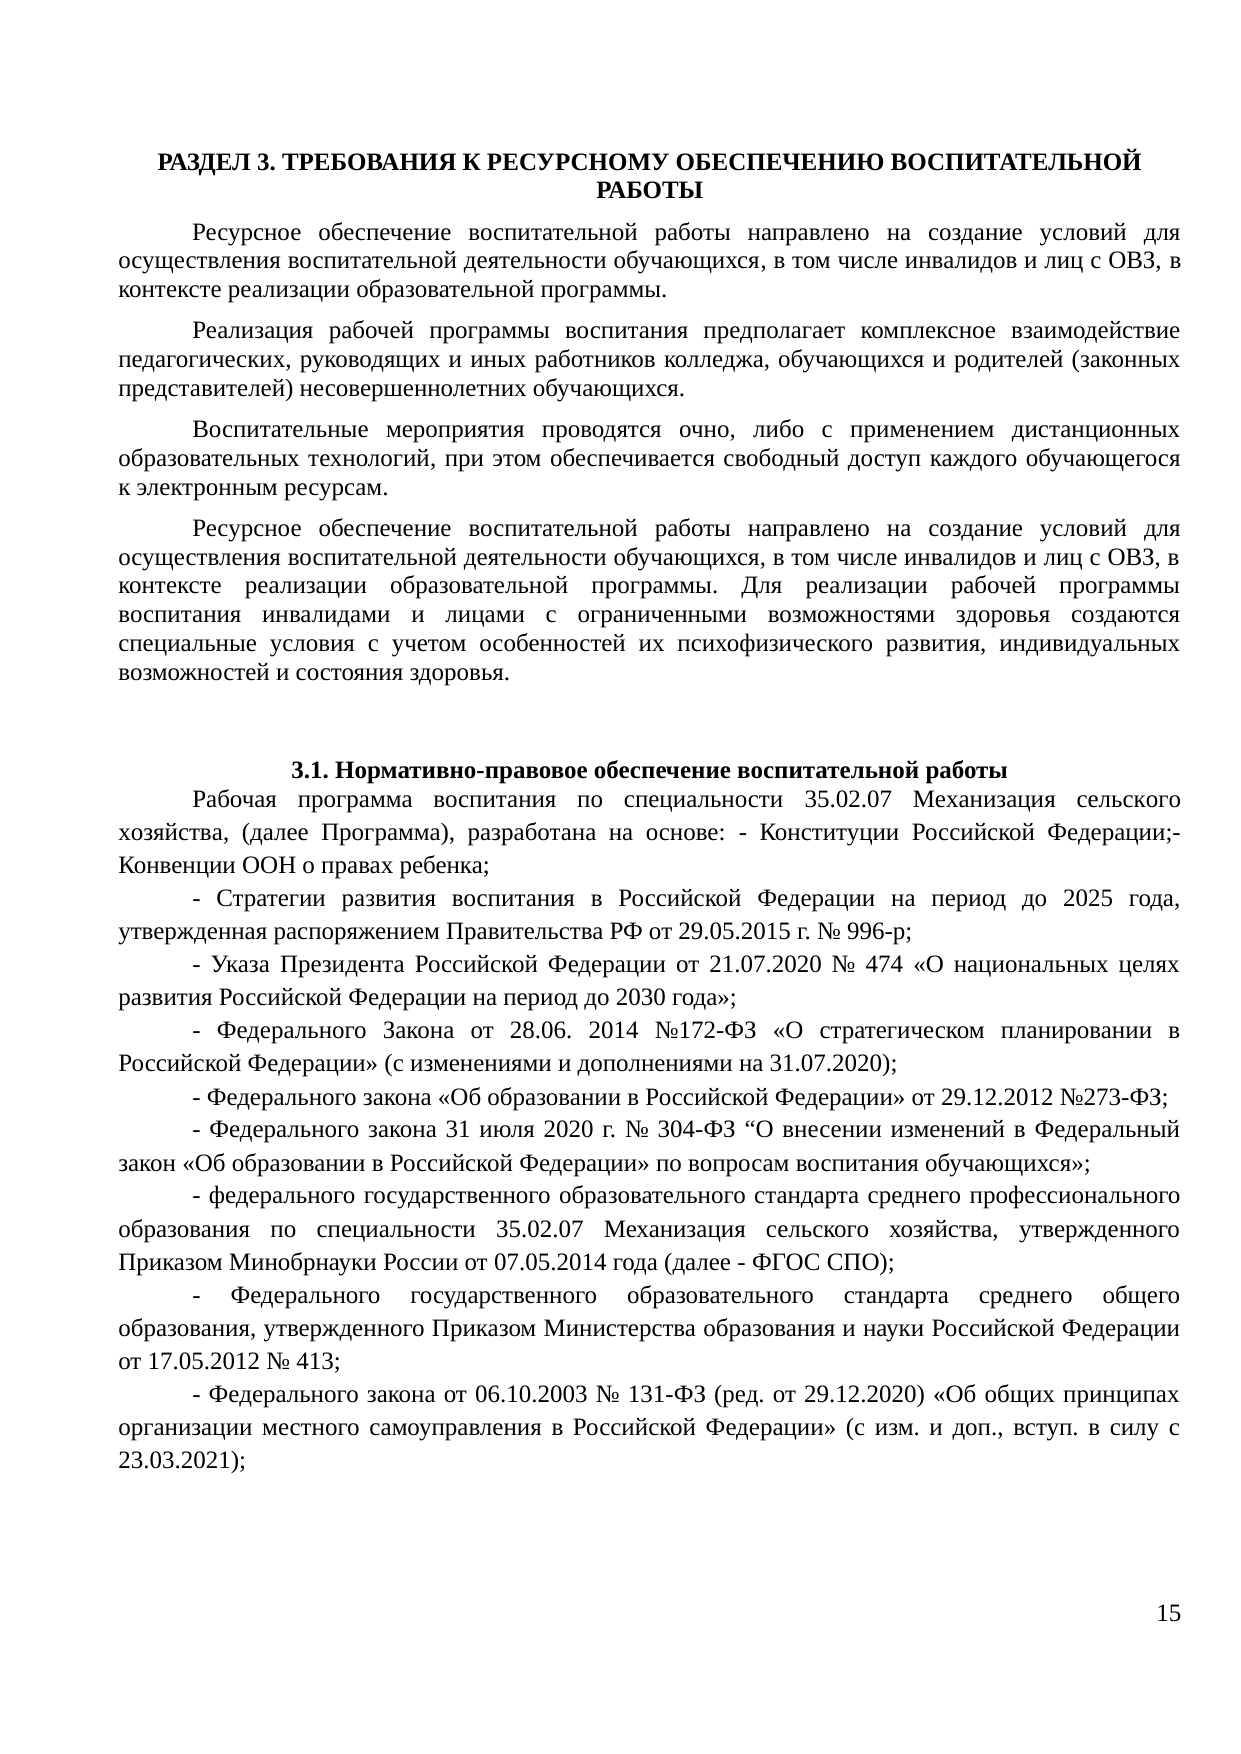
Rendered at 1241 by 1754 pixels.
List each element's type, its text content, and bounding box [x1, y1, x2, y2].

text РАЗДЕЛ 3. ТРЕБОВАНИЯ К РЕСУРСНОМУ ОБЕСПЕЧЕНИЮ ВОСПИТАТЕЛЬНОЙ РАБОТЫ [118, 147, 1181, 204]
text - Указа Президента Российской Федерации от 21.07.2020 № 474 «О национальных целях развития Российской Федерации на период до 2030 года»; [118, 949, 1181, 1011]
text Рабочая программа воспитания по специальности 35.02.07 Механизация сельского хозяйства, (далее Программа), разработана на основе: - Конституции Российской Федерации;- Конвенции ООН о правах ребенка; [118, 784, 1181, 879]
text - Федерального государственного образовательного стандарта среднего общего образования, утвержденного Приказом Министерства образования и науки Российской Федерации от 17.05.2012 № 413; [118, 1280, 1181, 1374]
text - Федерального закона 31 июля 2020 г. № 304-ФЗ “О внесении изменений в Федеральный закон «Об образовании в Российской Федерации» по вопросам воспитания обучающихся»; [118, 1114, 1181, 1176]
text Воспитательные мероприятия проводятся очно, либо с применением дистанционных образовательных технологий, при этом обеспечивается свободный доступ каждого обучающегося к электронным ресурсам. [118, 414, 1181, 501]
text Ресурсное обеспечение воспитательной работы направлено на создание условий для осуществления воспитательной деятельности обучающихся, в том числе инвалидов и лиц с ОВЗ, в контексте реализации образовательной программы. Для реализации рабочей программы воспитания инвалидами и лицами с ограниченными возможностями здоровья создаются специальные условия с учетом особенностей их психофизического развития, индивидуальных возможностей и состояния здоровья. [118, 513, 1181, 686]
text - Федерального закона «Об образовании в Российской Федерации» от 29.12.2012 №273-ФЗ; [118, 1082, 1181, 1110]
text Ресурсное обеспечение воспитательной работы направлено на создание условий для осуществления воспитательной деятельности обучающихся, в том числе инвалидов и лиц с ОВЗ, в контексте реализации образовательной программы. [118, 217, 1181, 303]
text 3.1. Нормативно-правовое обеспечение воспитательной работы [118, 756, 1181, 784]
text - Федерального Закона от 28.06. 2014 №172-ФЗ «О стратегическом планировании в Российской Федерации» (с изменениями и дополнениями на 31.07.2020); [118, 1016, 1181, 1077]
text - Федерального закона от 06.10.2003 № 131-ФЗ (ред. от 29.12.2020) «Об общих принципах организации местного самоуправления в Российской Федерации» (с изм. и доп., вступ. в силу с 23.03.2021); [118, 1379, 1181, 1473]
text Реализация рабочей программы воспитания предполагает комплексное взаимодействие педагогических, руководящих и иных работников колледжа, обучающихся и родителей (законных представителей) несовершеннолетних обучающихся. [118, 316, 1181, 402]
text - Стратегии развития воспитания в Российской Федерации на период до 2025 года, утвержденная распоряжением Правительства РФ от 29.05.2015 г. № 996-р; [118, 883, 1181, 945]
text - федерального государственного образовательного стандарта среднего профессионального образования по специальности 35.02.07 Механизация сельского хозяйства, утвержденного Приказом Минобрнауки России от 07.05.2014 года (далее - ФГОС СПО); [118, 1181, 1181, 1275]
